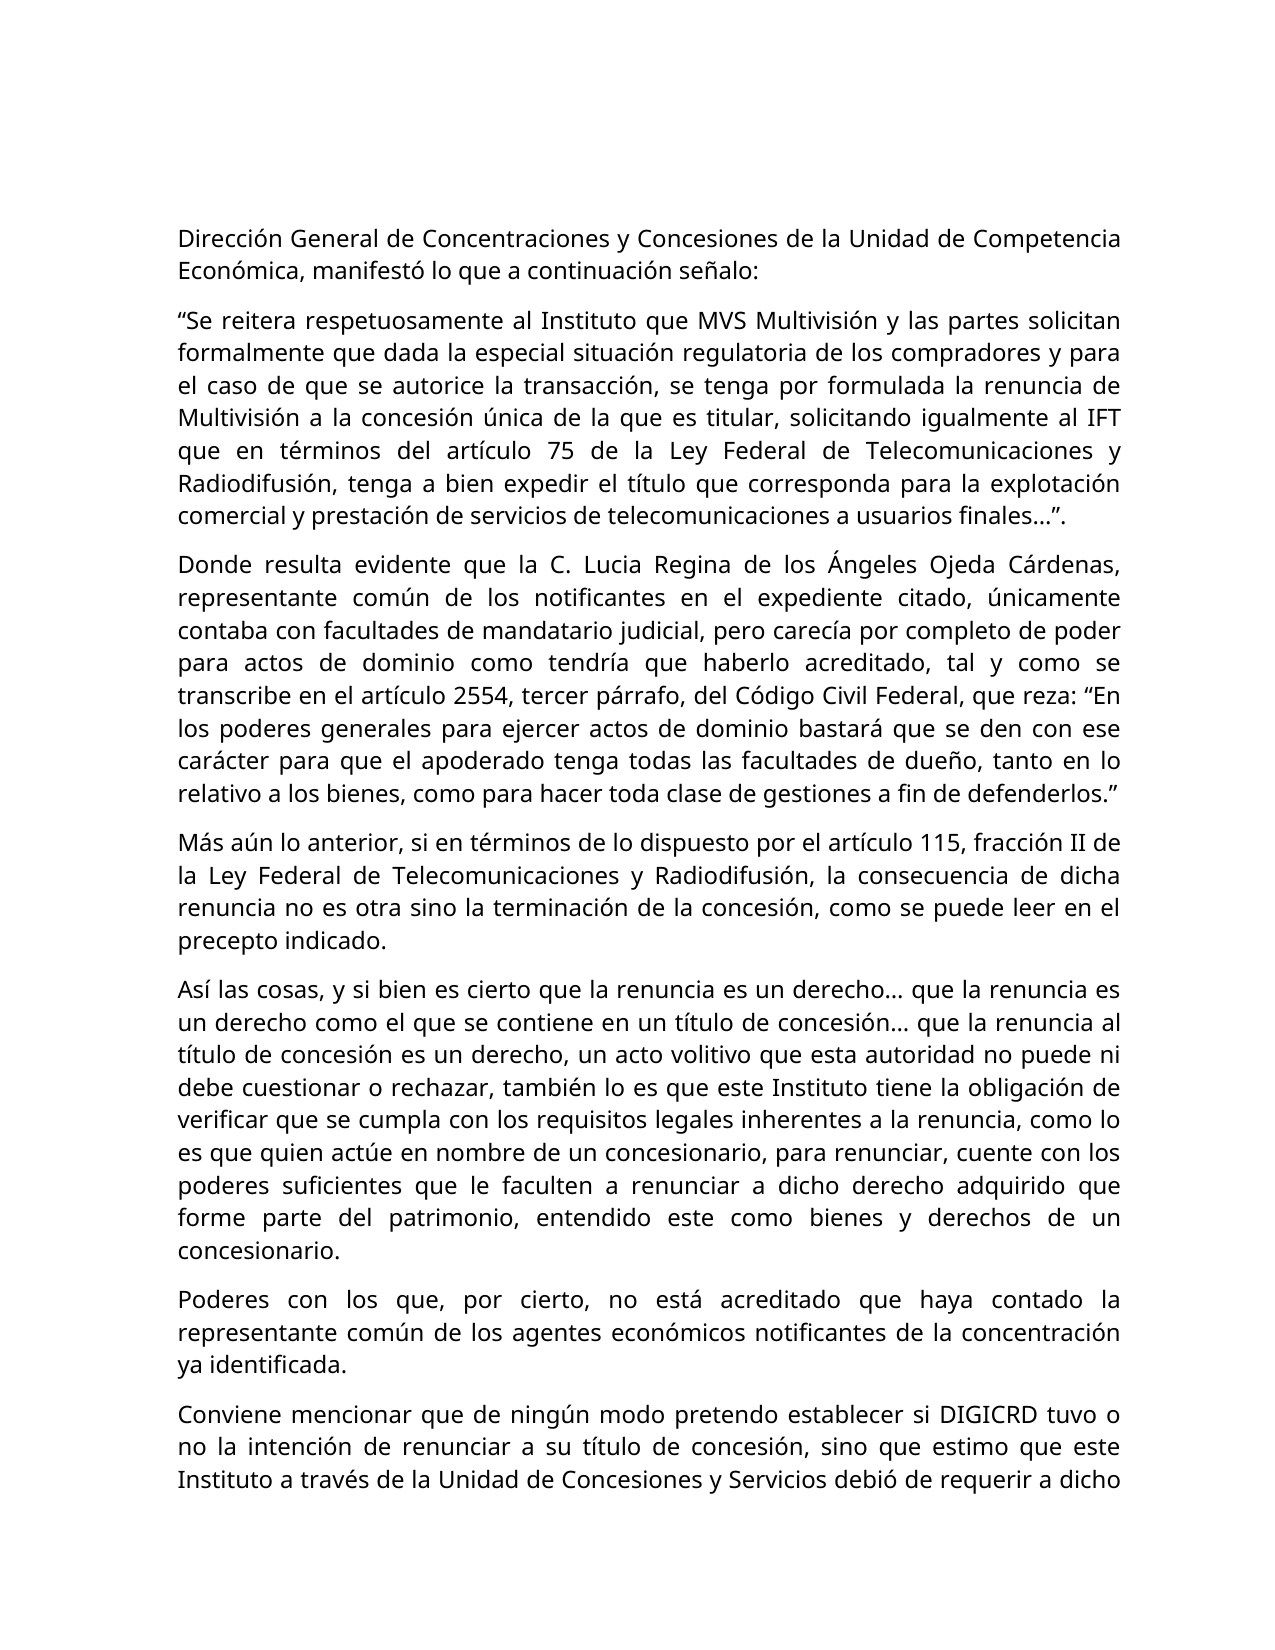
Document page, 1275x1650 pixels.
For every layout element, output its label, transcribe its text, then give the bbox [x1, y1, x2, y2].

text Más aún lo anterior, si en términos de lo dispuesto por el artículo 115, fracción II de la Ley Federal de Telecomunicaciones y Radiodifusión, la consecuencia de dicha renuncia no es otra sino la terminación de la concesión, como se puede leer en el precepto indicado. [177, 826, 1122, 956]
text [177, 1397, 1122, 1495]
text “Se reitera respetuosamente al Instituto que MVS Multivisión y las partes solicitan formalmente que dada la especial situación regulatoria de los compradores y para el caso de que se autorice la transacción, se tenga por formulada la renuncia de Multivisión a la concesión única de la que es titular, solicitando igualmente al IFT que en términos del artículo 75 de la Ley Federal de Telecomunicaciones y Radiodifusión, tenga a bien expedir el título que corresponda para la explotación comercial y prestación de servicios de telecomunicaciones a usuarios finales…”. [177, 303, 1122, 532]
text Así las cosas, y si bien es cierto que la renuncia es un derecho… que la renuncia es un derecho como el que se contiene en un título de concesión… que la renuncia al título de concesión es un derecho, un acto volitivo que esta autoridad no puede ni debe cuestionar o rechazar, también lo es que este Instituto tiene la obligación de verificar que se cumpla con los requisitos legales inherentes a la renuncia, como lo es que quien actúe en nombre de un concesionario, para renunciar, cuente con los poderes suficientes que le faculten a renunciar a dicho derecho adquirido que forme parte del patrimonio, entendido este como bienes y derechos de un concesionario. [177, 973, 1122, 1266]
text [177, 222, 1122, 287]
text Poderes con los que, por cierto, no está acreditado que haya contado la representante común de los agentes económicos notificantes de la concentración ya identificada. [177, 1283, 1122, 1381]
text Donde resulta evidente que la C. Lucia Regina de los Ángeles Ojeda Cárdenas, representante común de los notificantes en el expediente citado, únicamente contaba con facultades de mandatario judicial, pero carecía por completo de poder para actos de dominio como tendría que haberlo acreditado, tal y como se transcribe en el artículo 2554, tercer párrafo, del Código Civil Federal, que reza: “En los poderes generales para ejercer actos de dominio bastará que se den con ese carácter para que el apoderado tenga todas las facultades de dueño, tanto en lo relativo a los bienes, como para hacer toda clase de gestiones a fin de defenderlos.” [177, 548, 1122, 809]
